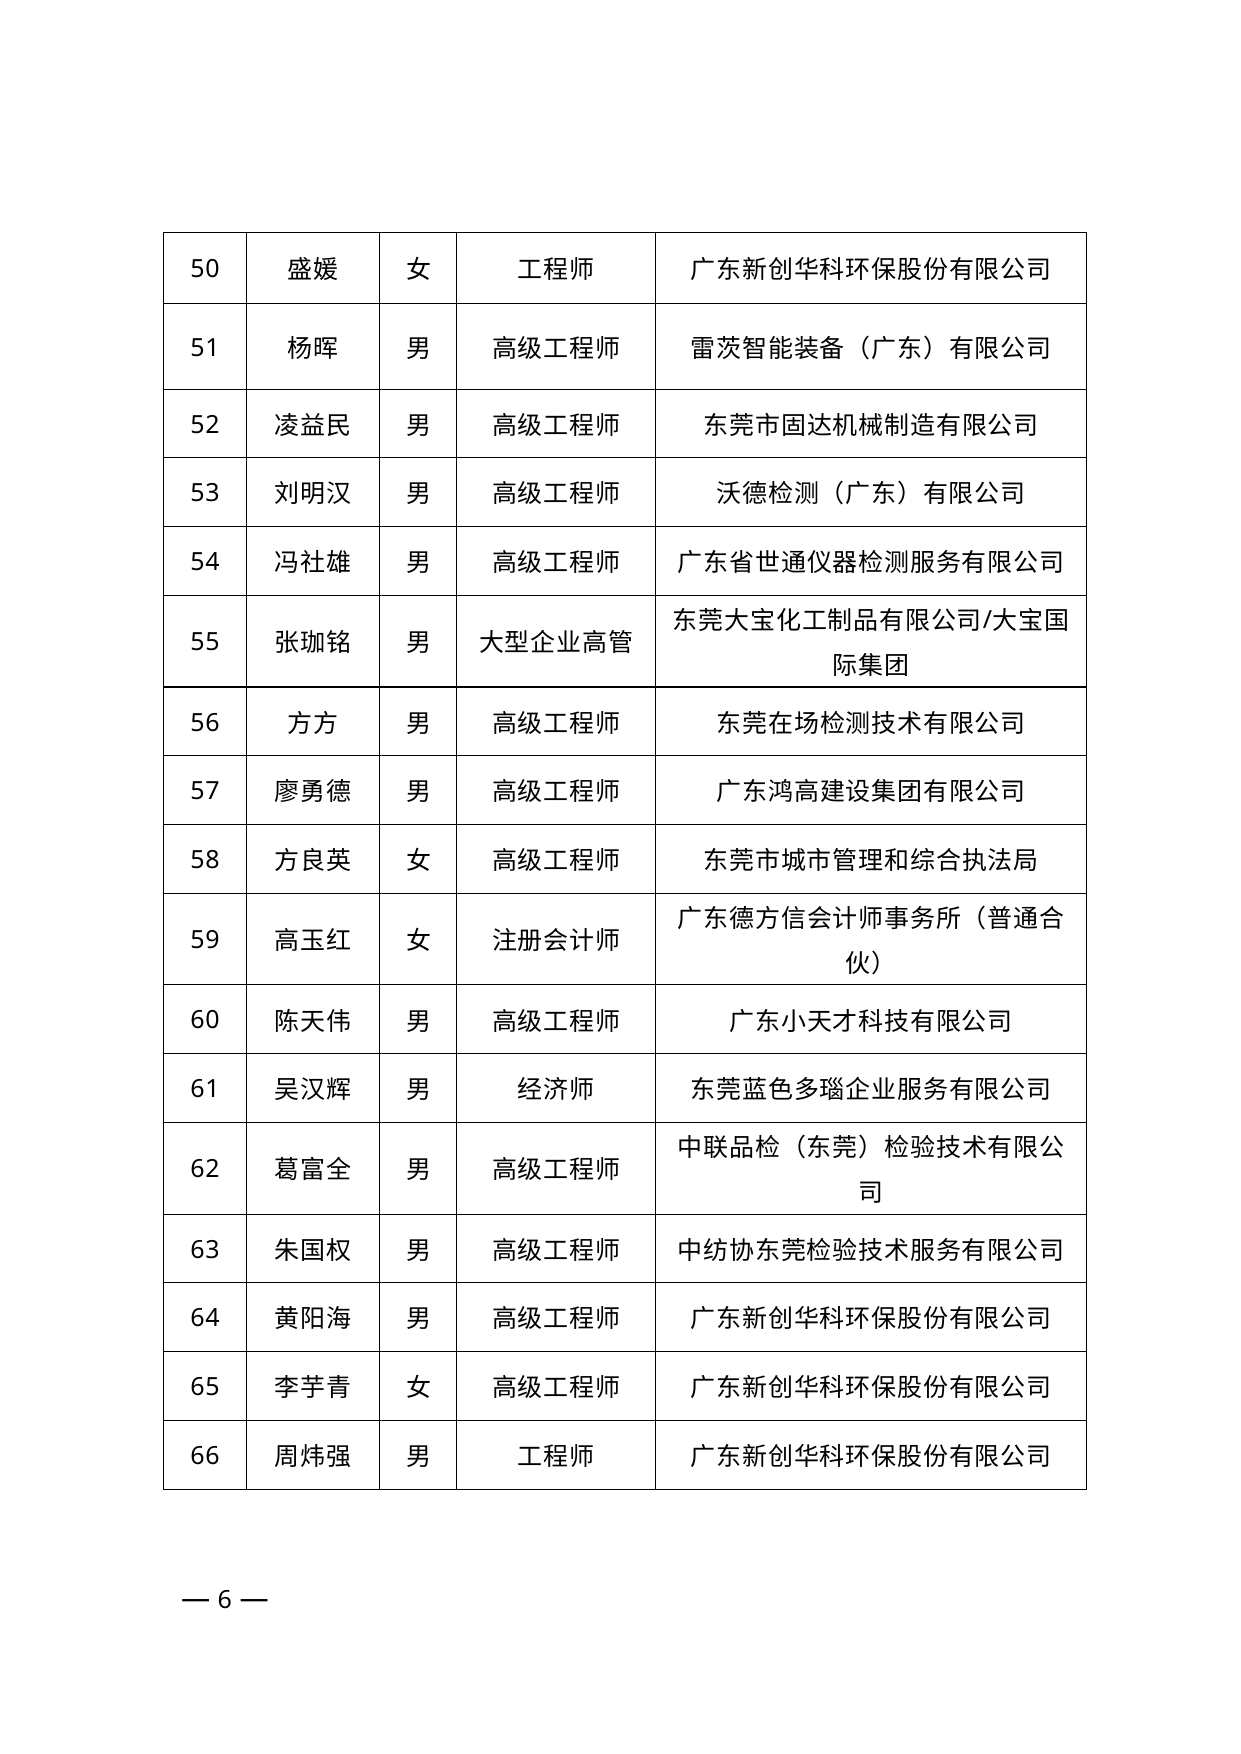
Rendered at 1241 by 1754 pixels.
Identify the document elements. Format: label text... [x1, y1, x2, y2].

table_cell 高级工程师 [457, 1352, 655, 1420]
table_cell 周炜强 [247, 1421, 379, 1488]
table_cell 62 [164, 1123, 246, 1213]
table_cell 东莞市固达机械制造有限公司 [656, 390, 1086, 457]
table_cell 东莞市城市管理和综合执法局 [656, 825, 1086, 893]
table_cell 高玉红 [247, 894, 379, 984]
table_cell 56 [164, 688, 246, 755]
table_cell 高级工程师 [457, 458, 655, 526]
table_cell 女 [380, 894, 456, 984]
table_cell 李芋青 [247, 1352, 379, 1420]
table_cell 高级工程师 [457, 1215, 655, 1282]
table_cell 高级工程师 [457, 756, 655, 824]
table_cell 58 [164, 825, 246, 893]
table_cell 57 [164, 756, 246, 824]
table_cell 张珈铭 [247, 596, 379, 686]
table_cell 女 [380, 233, 456, 303]
table_cell 男 [380, 527, 456, 595]
table_cell 高级工程师 [457, 527, 655, 595]
table_cell 66 [164, 1421, 246, 1488]
table_cell 刘明汉 [247, 458, 379, 526]
table_cell 高级工程师 [457, 825, 655, 893]
table_cell 广东省世通仪器检测服务有限公司 [656, 527, 1086, 595]
table_cell 方良英 [247, 825, 379, 893]
table_cell 男 [380, 1123, 456, 1213]
table_cell 男 [380, 985, 456, 1053]
table_cell 凌益民 [247, 390, 379, 457]
table_cell 63 [164, 1215, 246, 1282]
table_cell 高级工程师 [457, 1283, 655, 1351]
table_cell 注册会计师 [457, 894, 655, 984]
table_cell 东莞大宝化工制品有限公司/大宝国际集团 [656, 596, 1086, 686]
table_cell 男 [380, 1054, 456, 1122]
table_cell 52 [164, 390, 246, 457]
table_cell 男 [380, 458, 456, 526]
table_cell 55 [164, 596, 246, 686]
table_cell 女 [380, 825, 456, 893]
table_cell 中联品检（东莞）检验技术有限公司 [656, 1123, 1086, 1213]
table_cell 64 [164, 1283, 246, 1351]
table_cell 高级工程师 [457, 1123, 655, 1213]
table_cell 65 [164, 1352, 246, 1420]
table_cell 男 [380, 304, 456, 388]
table_cell 中纺协东莞检验技术服务有限公司 [656, 1215, 1086, 1282]
table_cell 男 [380, 688, 456, 755]
table_cell 男 [380, 1283, 456, 1351]
table_cell 沃德检测（广东）有限公司 [656, 458, 1086, 526]
table_cell 59 [164, 894, 246, 984]
table_cell 广东小天才科技有限公司 [656, 985, 1086, 1053]
table_cell 工程师 [457, 1421, 655, 1488]
table_cell 60 [164, 985, 246, 1053]
table_cell 女 [380, 1352, 456, 1420]
table_cell 大型企业高管 [457, 596, 655, 686]
table_cell 高级工程师 [457, 304, 655, 388]
table_cell 朱国权 [247, 1215, 379, 1282]
table_cell 方方 [247, 688, 379, 755]
table_cell 经济师 [457, 1054, 655, 1122]
table_cell 工程师 [457, 233, 655, 303]
table_cell 广东鸿高建设集团有限公司 [656, 756, 1086, 824]
table_cell 吴汉辉 [247, 1054, 379, 1122]
table_cell 51 [164, 304, 246, 388]
table_cell 高级工程师 [457, 688, 655, 755]
table_cell 高级工程师 [457, 985, 655, 1053]
table_cell 50 [164, 233, 246, 303]
table_cell 男 [380, 1215, 456, 1282]
table_cell 葛富全 [247, 1123, 379, 1213]
table_cell 冯社雄 [247, 527, 379, 595]
table_cell 杨晖 [247, 304, 379, 388]
table_cell 广东新创华科环保股份有限公司 [656, 1421, 1086, 1488]
table_cell 廖勇德 [247, 756, 379, 824]
table_cell 陈天伟 [247, 985, 379, 1053]
table_cell 广东新创华科环保股份有限公司 [656, 1352, 1086, 1420]
table_cell 雷茨智能装备（广东）有限公司 [656, 304, 1086, 388]
table_cell 53 [164, 458, 246, 526]
table_cell 广东德方信会计师事务所（普通合伙） [656, 894, 1086, 984]
table_cell 盛媛 [247, 233, 379, 303]
table_cell 男 [380, 596, 456, 686]
table_cell 男 [380, 756, 456, 824]
table_cell 男 [380, 1421, 456, 1488]
table_cell 黄阳海 [247, 1283, 379, 1351]
table_cell 广东新创华科环保股份有限公司 [656, 233, 1086, 303]
table_cell 61 [164, 1054, 246, 1122]
table_cell 高级工程师 [457, 390, 655, 457]
table_cell 东莞蓝色多瑙企业服务有限公司 [656, 1054, 1086, 1122]
table_cell 广东新创华科环保股份有限公司 [656, 1283, 1086, 1351]
table_cell 东莞在场检测技术有限公司 [656, 688, 1086, 755]
table_cell 54 [164, 527, 246, 595]
table_cell 男 [380, 390, 456, 457]
